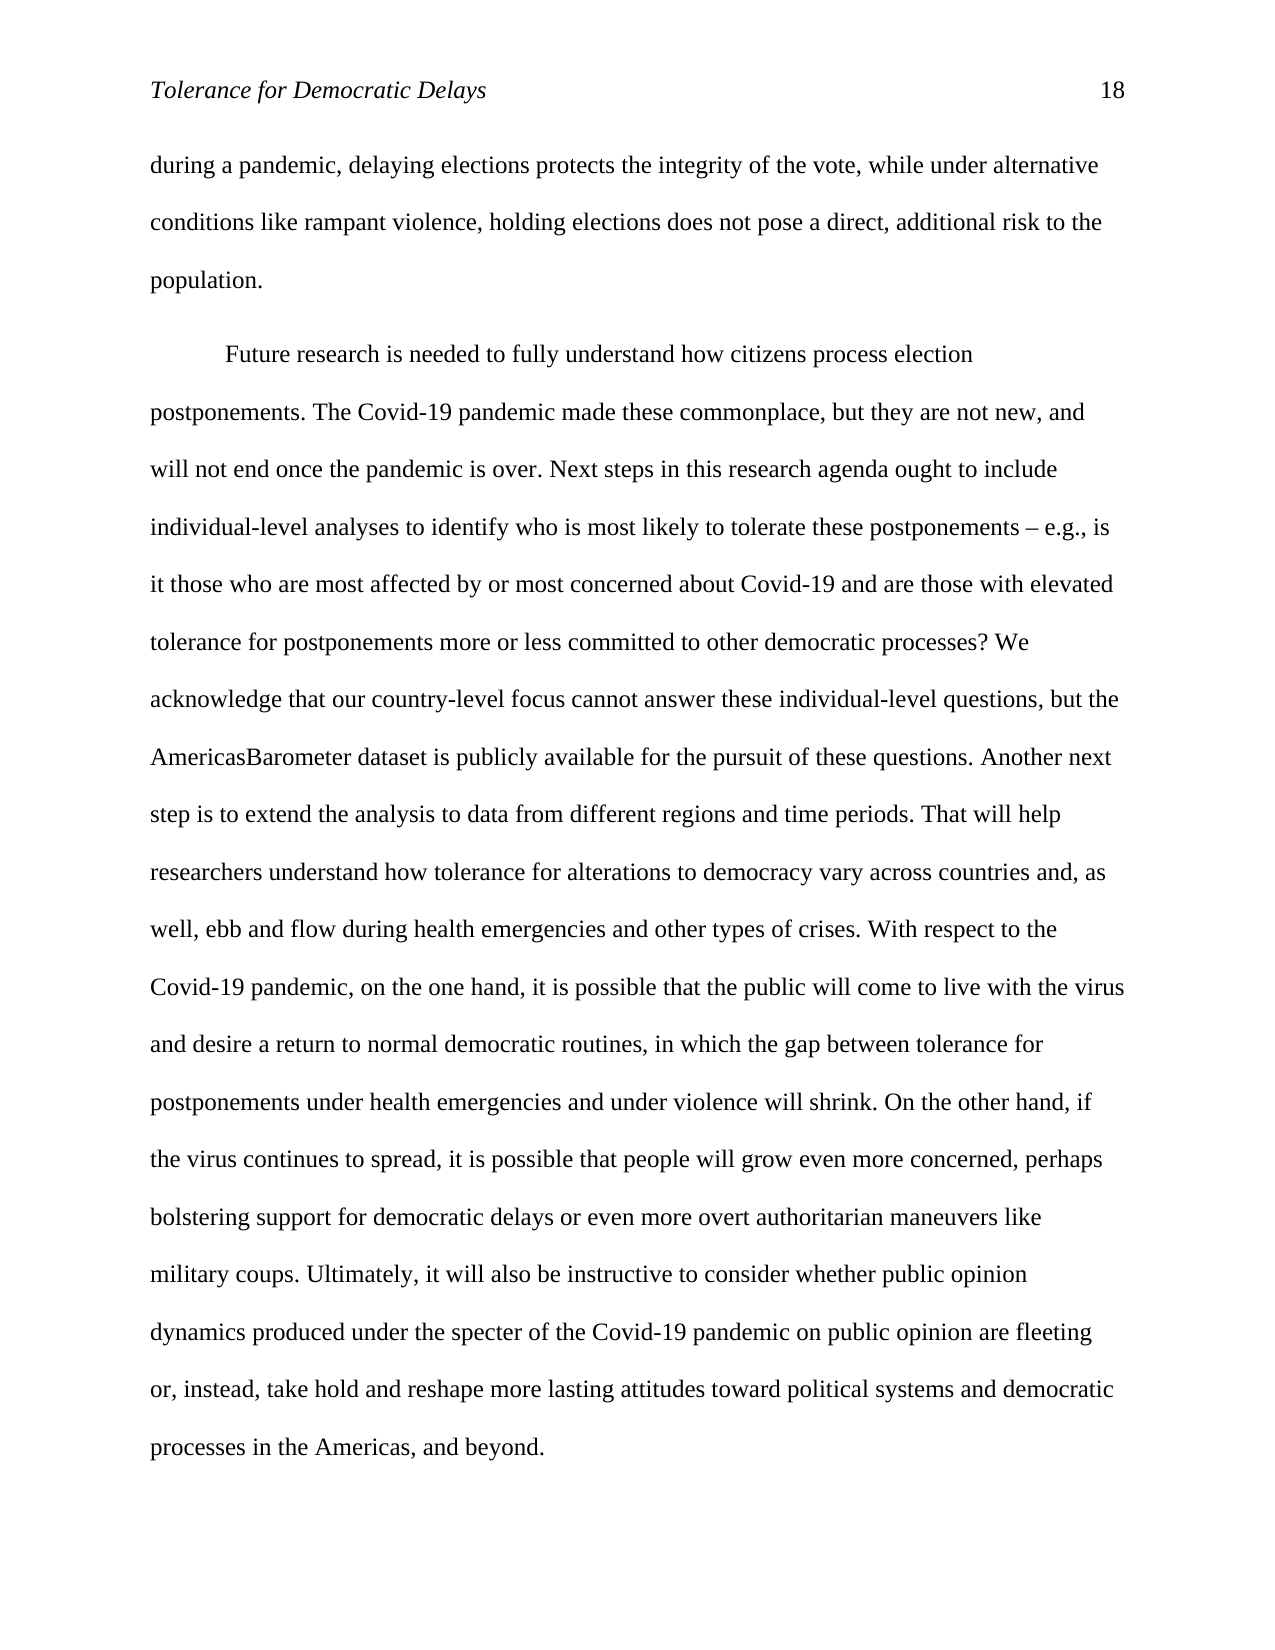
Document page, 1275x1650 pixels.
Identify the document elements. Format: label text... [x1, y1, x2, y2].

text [150, 150, 1125, 294]
text Future research is needed to fully understand how citizens process election postponements. The Covid-19 pandemic made these commonplace, but they are not new, and will not end once the pandemic is over. Next steps in this research agenda ought to include individual-level analyses to identify who is most likely to tolerate these postponements – e.g., is it those who are most affected by or most concerned about Covid-19 and are those with elevated tolerance for postponements more or less committed to other democratic processes? We acknowledge that our country-level focus cannot answer these individual-level questions, but the AmericasBarometer dataset is publicly available for the pursuit of these questions. Another next step is to extend the analysis to data from different regions and time periods. That will help researchers understand how tolerance for alterations to democracy vary across countries and, as well, ebb and flow during health emergencies and other types of crises. With respect to the Covid-19 pandemic, on the one hand, it is possible that the public will come to live with the virus and desire a return to normal democratic routines, in which the gap between tolerance for postponements under health emergencies and under violence will shrink. On the other hand, if the virus continues to spread, it is possible that people will grow even more concerned, perhaps bolstering support for democratic delays or even more overt authoritarian maneuvers like military coups. Ultimately, it will also be instructive to consider whether public opinion dynamics produced under the specter of the Covid-19 pandemic on public opinion are fleeting or, instead, take hold and reshape more lasting attitudes toward political systems and democratic processes in the Americas, and beyond. [150, 339, 1125, 1460]
